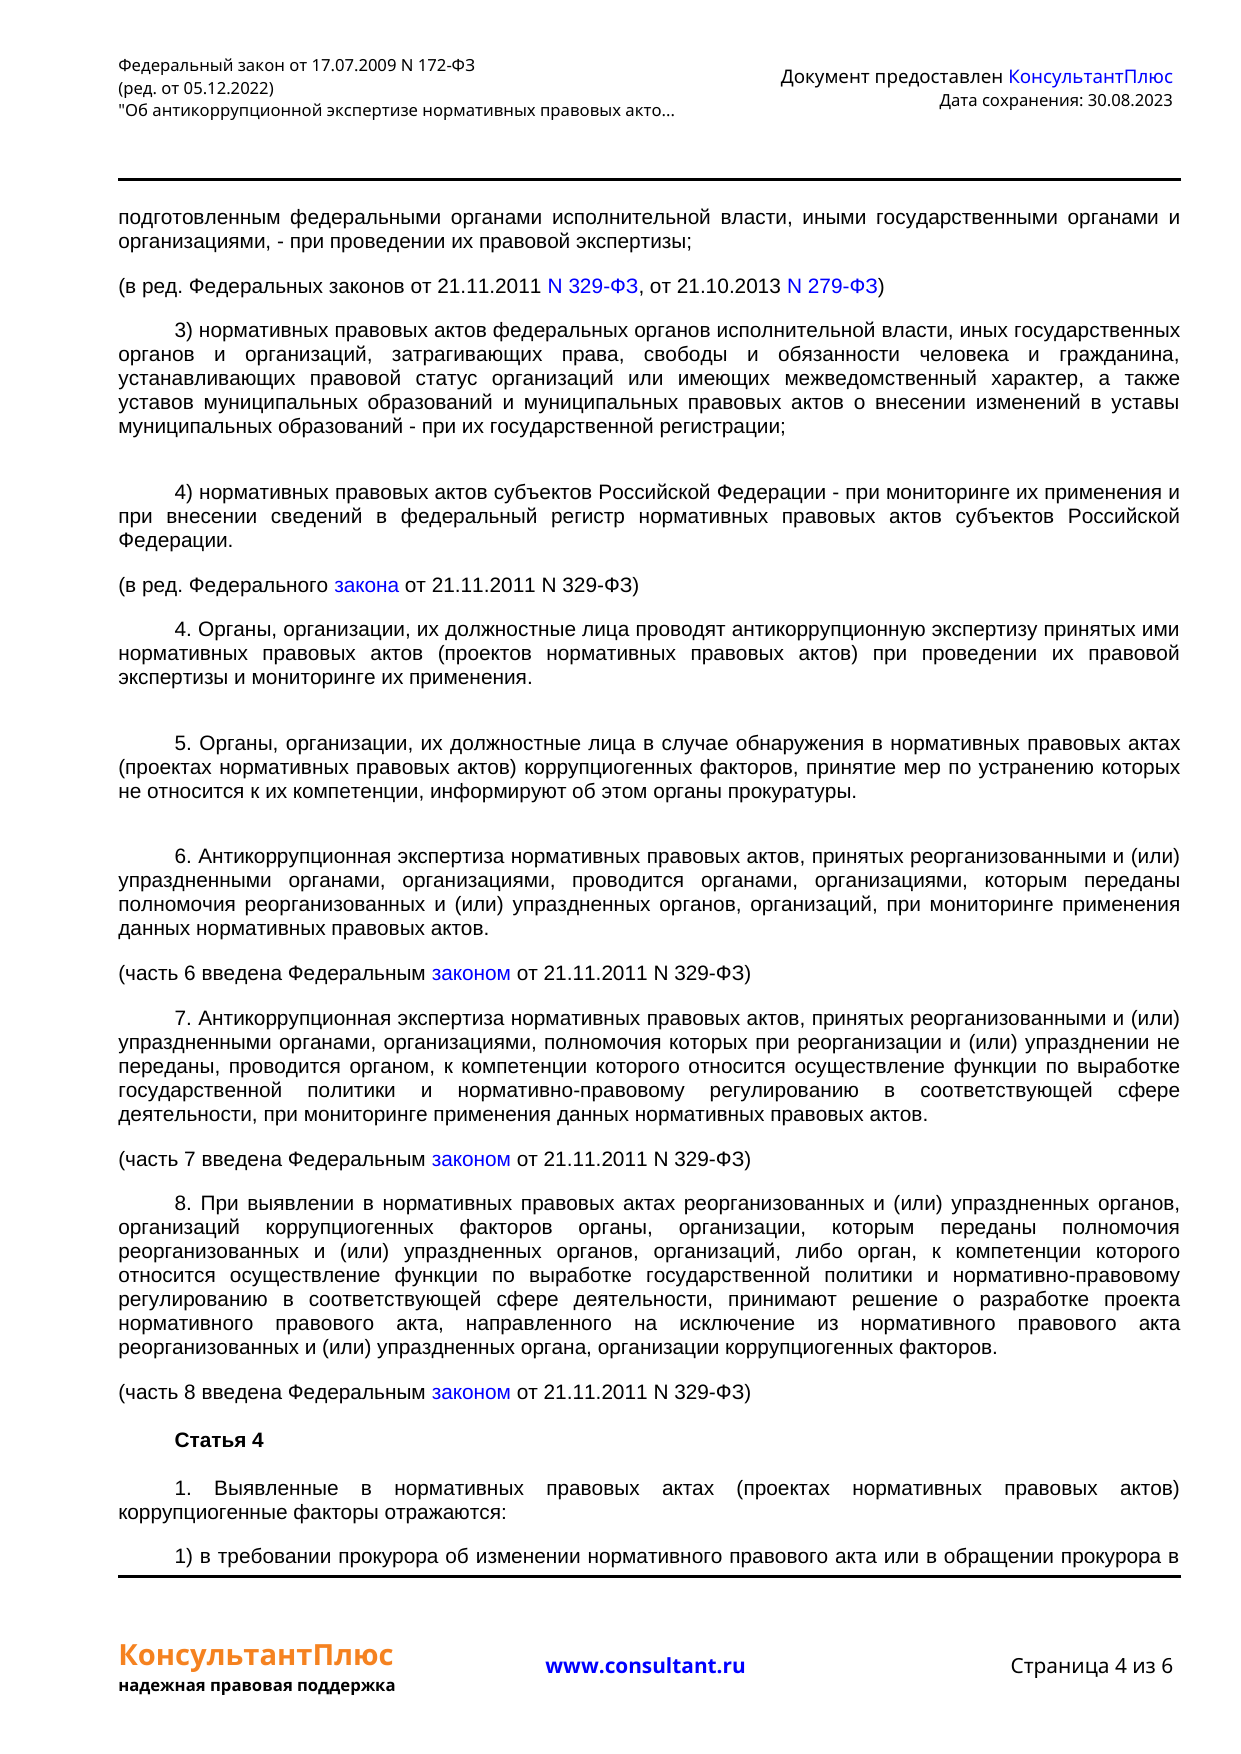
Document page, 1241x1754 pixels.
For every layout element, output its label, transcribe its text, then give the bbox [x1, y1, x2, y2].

text 4) нормативных правовых актов субъектов Российской Федерации - при мониторинге их применения и при внесении сведений в федеральный регистр нормативных правовых актов субъектов Российской Федерации. [118, 480, 1181, 552]
text 4. Органы, организации, их должностные лица проводят антикоррупционную экспертизу принятых ими нормативных правовых актов (проектов нормативных правовых актов) при проведении их правовой экспертизы и мониторинге их применения. [118, 617, 1181, 689]
text 5. Органы, организации, их должностные лица в случае обнаружения в нормативных правовых актах (проектах нормативных правовых актов) коррупциогенных факторов, принятие мер по устранению которых не относится к их компетенции, информируют об этом органы прокуратуры. [118, 731, 1181, 803]
text (часть 8 введена Федеральным законом от 21.11.2011 N 329-ФЗ) [118, 1380, 1181, 1404]
text 6. Антикоррупционная экспертиза нормативных правовых актов, принятых реорганизованными и (или) упраздненными органами, организациями, проводится органами, организациями, которым переданы полномочия реорганизованных и (или) упраздненных органов, организаций, при мониторинге применения данных нормативных правовых актов. [118, 844, 1181, 940]
text (в ред. Федерального закона от 21.11.2011 N 329-ФЗ) [118, 572, 1181, 596]
text 3) нормативных правовых актов федеральных органов исполнительной власти, иных государственных органов и организаций, затрагивающих права, свободы и обязанности человека и гражданина, устанавливающих правовой статус организаций или имеющих межведомственный характер, а также уставов муниципальных образований и муниципальных правовых актов о внесении изменений в уставы муниципальных образований - при их государственной регистрации; [118, 318, 1181, 438]
text (в ред. Федеральных законов от 21.11.2011 N 329-ФЗ, от 21.10.2013 N 279-ФЗ) [118, 273, 1181, 297]
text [118, 1544, 1181, 1568]
text 7. Антикоррупционная экспертиза нормативных правовых актов, принятых реорганизованными и (или) упраздненными органами, организациями, полномочия которых при реорганизации и (или) упразднении не переданы, проводится органом, к компетенции которого относится осуществление функции по выработке государственной политики и нормативно-правовому регулированию в соответствующей сфере деятельности, при мониторинге применения данных нормативных правовых актов. [118, 1006, 1181, 1126]
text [118, 205, 1181, 253]
text 1. Выявленные в нормативных правовых актах (проектах нормативных правовых актов) коррупциогенные факторы отражаются: [118, 1476, 1181, 1523]
title Статья 4 [118, 1428, 1181, 1452]
text 8. При выявлении в нормативных правовых актах реорганизованных и (или) упраздненных органов, организаций коррупциогенных факторов органы, организации, которым переданы полномочия реорганизованных и (или) упраздненных органов, организаций, либо орган, к компетенции которого относится осуществление функции по выработке государственной политики и нормативно-правовому регулированию в соответствующей сфере деятельности, принимают решение о разработке проекта нормативного правового акта, направленного на исключение из нормативного правового акта реорганизованных и (или) упраздненных органа, организации коррупциогенных факторов. [118, 1191, 1181, 1359]
text (часть 7 введена Федеральным законом от 21.11.2011 N 329-ФЗ) [118, 1146, 1181, 1170]
text (часть 6 введена Федеральным законом от 21.11.2011 N 329-ФЗ) [118, 961, 1181, 985]
